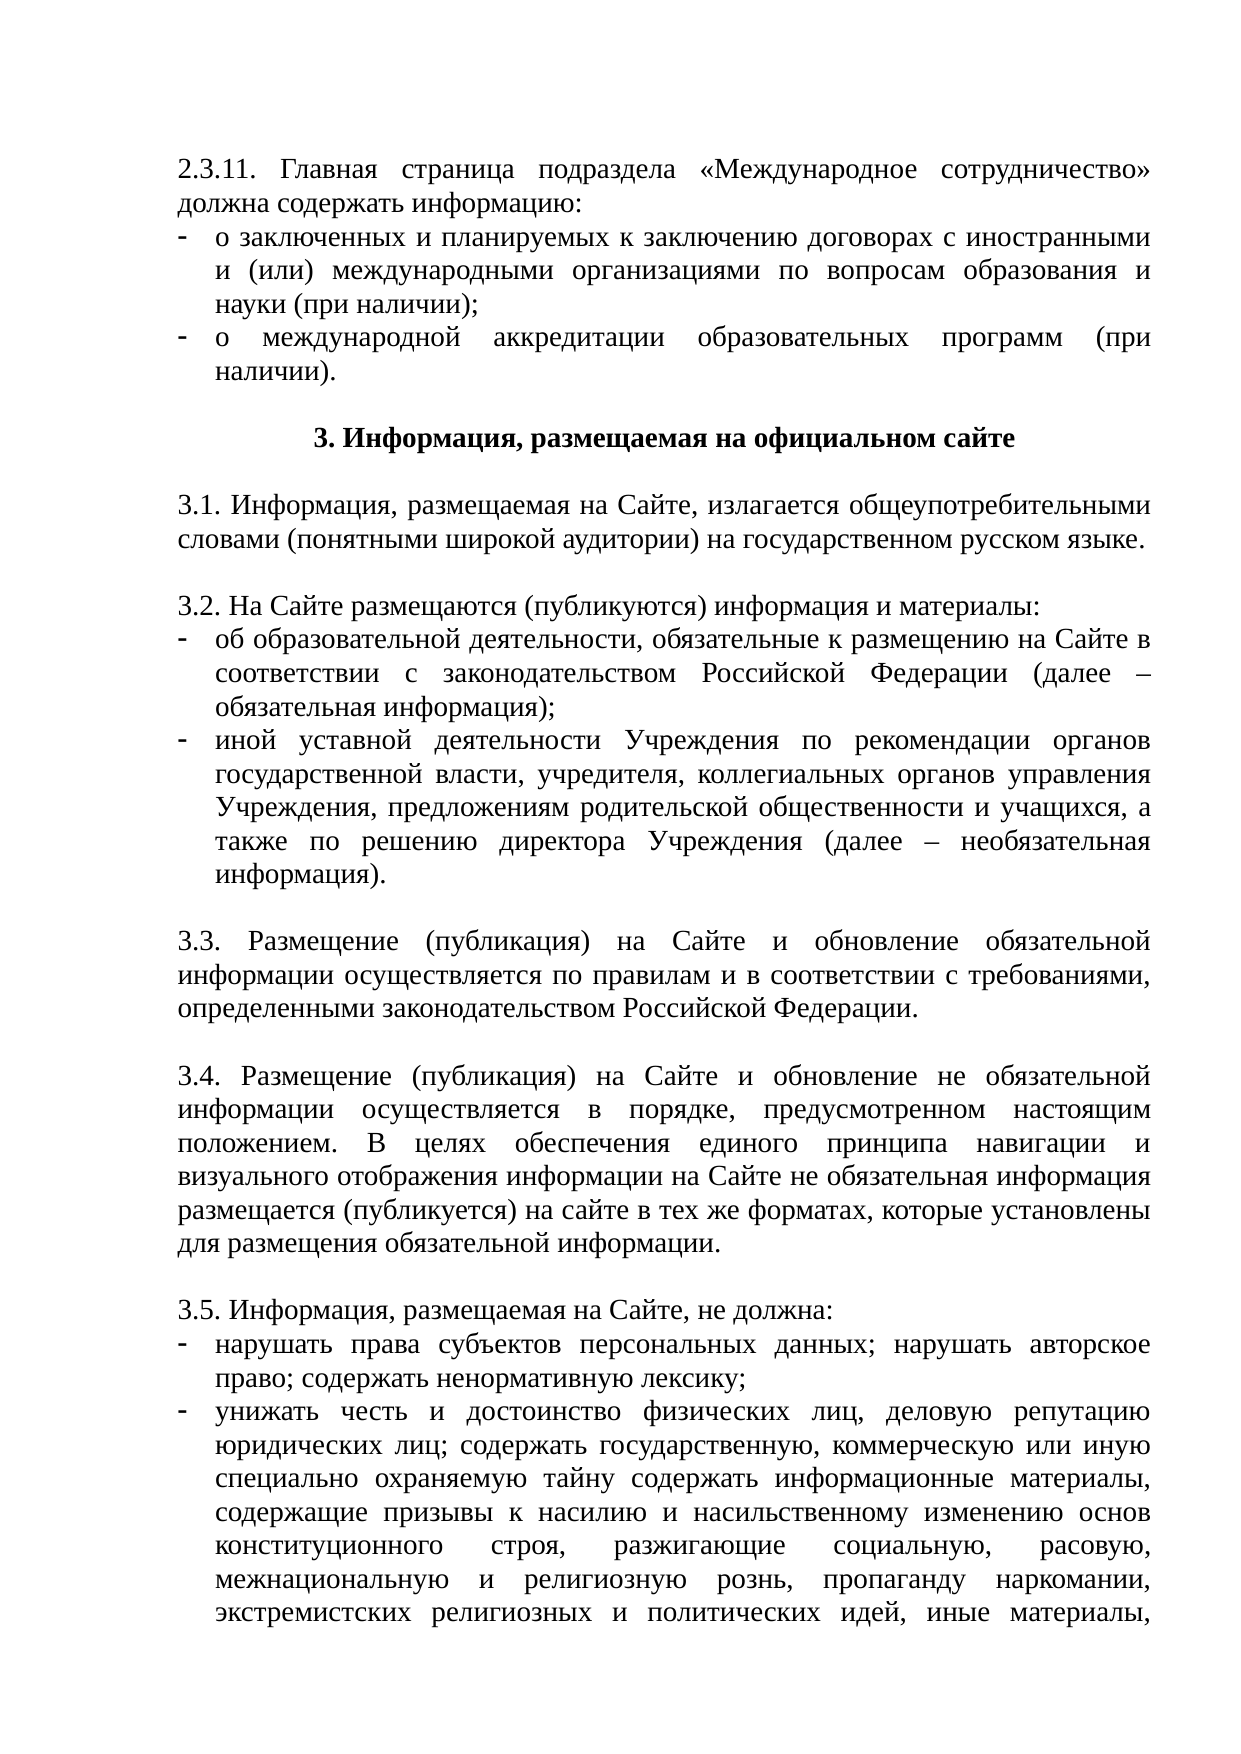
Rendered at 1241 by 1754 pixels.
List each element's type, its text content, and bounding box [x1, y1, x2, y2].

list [177, 1393, 1152, 1628]
list о заключенных и планируемых к заключению договорах с иностранными и (или) международными организациями по вопросам образования и науки (при наличии); [177, 219, 1152, 319]
list нарушать права субъектов персональных данных; нарушать авторское право; содержать ненормативную лексику; [177, 1326, 1152, 1393]
text 3.1. Информация, размещаемая на Сайте, излагается общеупотребительными словами (понятными широкой аудитории) на государственном русском языке. [177, 487, 1152, 554]
list об образовательной деятельности, обязательные к размещению на Сайте в соответствии с законодательством Российской Федерации (далее – обязательная информация); [177, 621, 1152, 722]
list о международной аккредитации образовательных программ (при наличии). [177, 319, 1152, 387]
text 2.3.11. Главная страница подраздела «Международное сотрудничество» должна содержать информацию: [177, 152, 1152, 219]
text 3. Информация, размещаемая на официальном сайте [177, 420, 1152, 454]
text 3.5. Информация, размещаемая на Сайте, не должна: [177, 1292, 1152, 1326]
list иной уставной деятельности Учреждения по рекомендации органов государственной власти, учредителя, коллегиальных органов управления Учреждения, предложениям родительской общественности и учащихся, а также по решению директора Учреждения (далее – необязательная информация). [177, 722, 1152, 890]
text 3.3. Размещение (публикация) на Сайте и обновление обязательной информации осуществляется по правилам и в соответствии с требованиями, определенными законодательством Российской Федерации. [177, 923, 1152, 1024]
text 3.2. На Сайте размещаются (публикуются) информация и материалы: [177, 588, 1152, 621]
text 3.4. Размещение (публикация) на Сайте и обновление не обязательной информации осуществляется в порядке, предусмотренном настоящим положением. В целях обеспечения единого принципа навигации и визуального отображения информации на Сайте не обязательная информация размещается (публикуется) на сайте в тех же форматах, которые установлены для размещения обязательной информации. [177, 1058, 1152, 1259]
